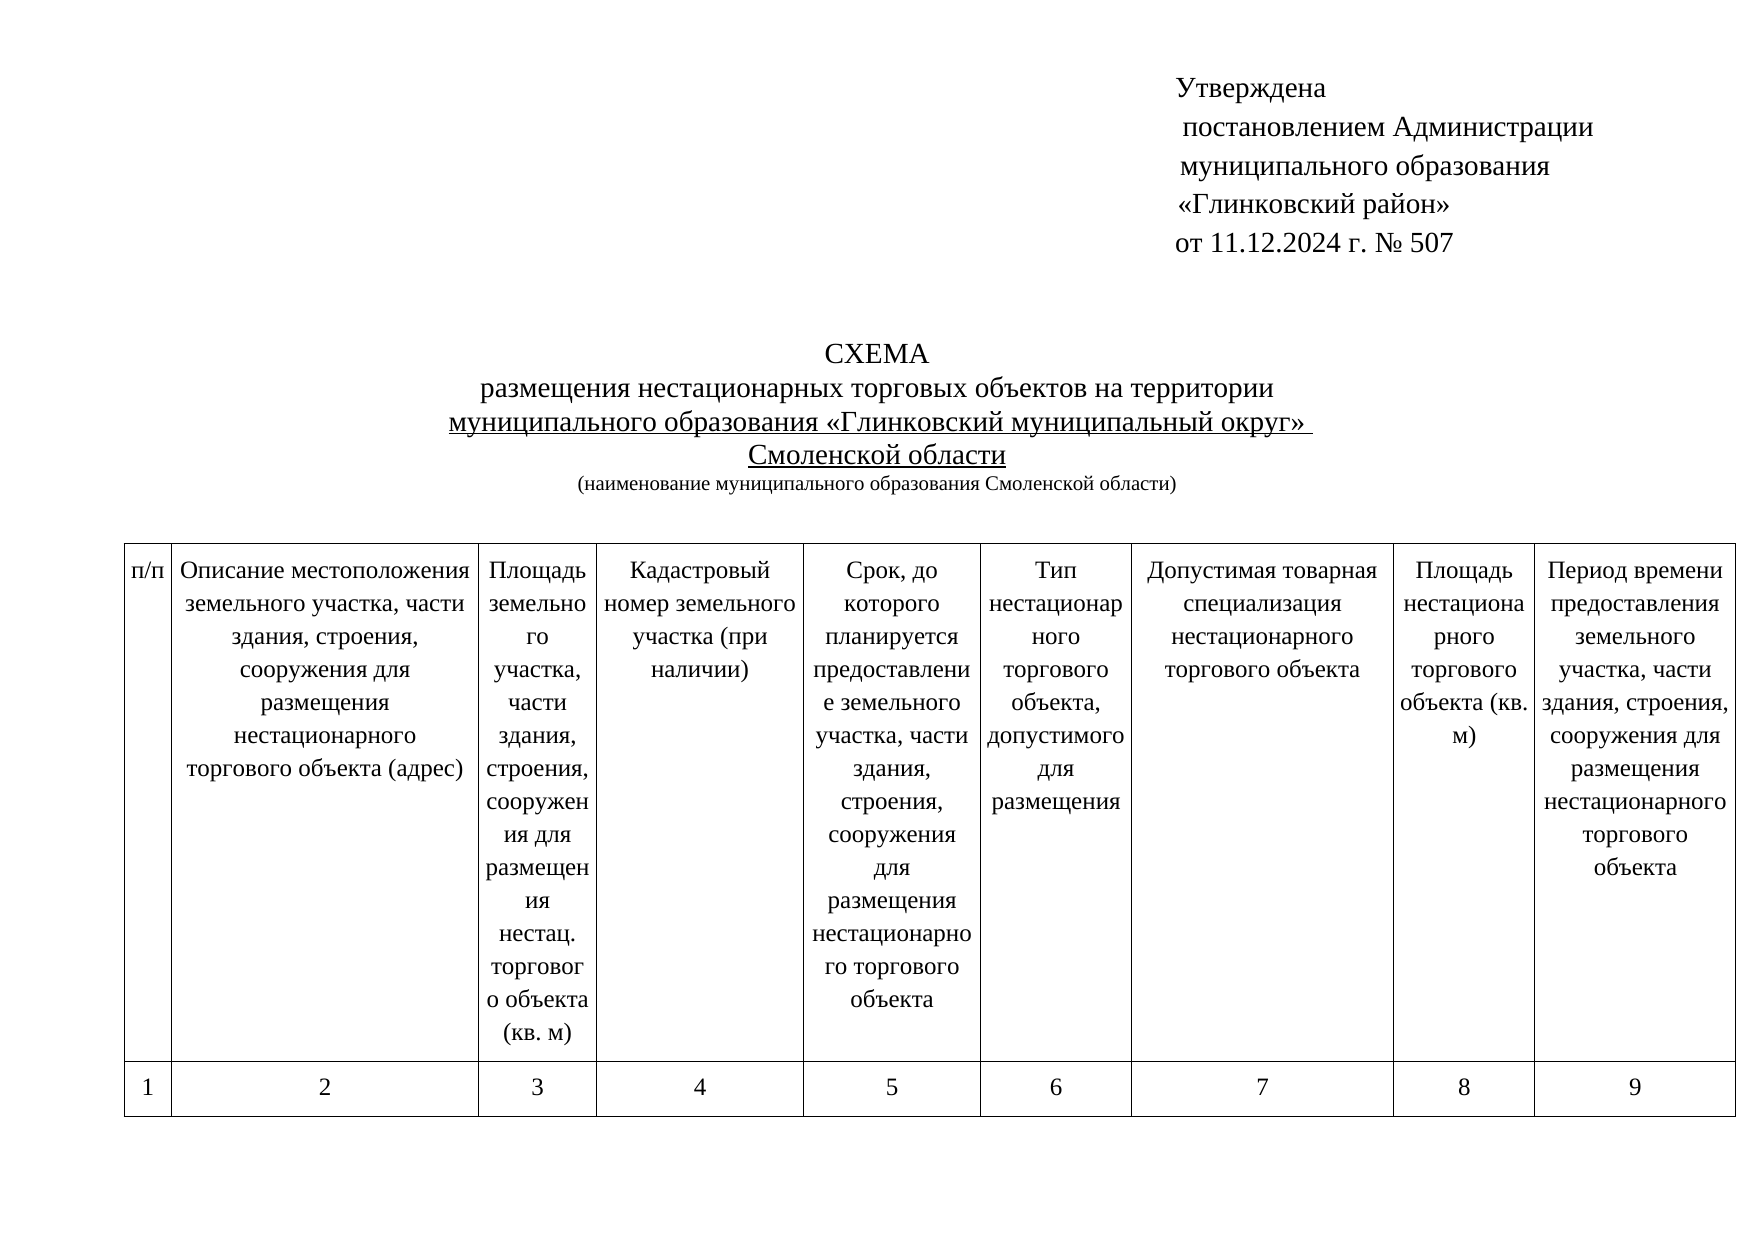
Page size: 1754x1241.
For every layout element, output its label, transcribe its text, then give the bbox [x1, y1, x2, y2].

table_header Срок, до которого планируется предоставление земельного участка, части здания, строения, сооружения для размещения нестационарного торгового объекта [804, 544, 980, 1061]
text Смоленской области [118, 437, 1636, 471]
table_cell 7 [1132, 1062, 1393, 1116]
text размещения нестационарных торговых объектов на территории [118, 370, 1636, 404]
table_header Утверждена постановлением Администрации муниципального образования «Глинковский район» от 11.12.2024 г. № 507 [1011, 71, 1617, 262]
table_cell 8 [1394, 1062, 1534, 1116]
table_header Описание местоположения земельного участка, части здания, строения, сооружения для размещения нестационарного торгового объекта (адрес) [172, 544, 478, 1061]
table_cell 6 [981, 1062, 1131, 1116]
table_header Кадастровый номер земельного участка (при наличии) [597, 544, 803, 1061]
text СХЕМА [118, 337, 1636, 370]
text муниципального образования «Глинковский муниципальный округ» [118, 404, 1636, 437]
table_header п/п [125, 544, 171, 1061]
table_cell 5 [804, 1062, 980, 1116]
table_cell 2 [172, 1062, 478, 1116]
table_cell 4 [597, 1062, 803, 1116]
table_header Допустимая товарная специализация нестационарного торгового объекта [1132, 544, 1393, 1061]
table_header Площадь нестационарного торгового объекта (кв. м) [1394, 544, 1534, 1061]
table_header Площадь земельного участка, части здания, строения, сооружения для размещения нестац. торгового объекта (кв. м) [479, 544, 596, 1061]
table_header Период времени предоставления земельного участка, части здания, строения, сооружения для размещения нестационарного торгового объекта [1535, 544, 1735, 1061]
text (наименование муниципального образования Смоленской области) [118, 471, 1636, 495]
table_cell 3 [479, 1062, 596, 1116]
table_cell 9 [1535, 1062, 1735, 1116]
table_cell 1 [125, 1062, 171, 1116]
table_header Тип нестационарного торгового объекта, допустимого для размещения [981, 544, 1131, 1061]
